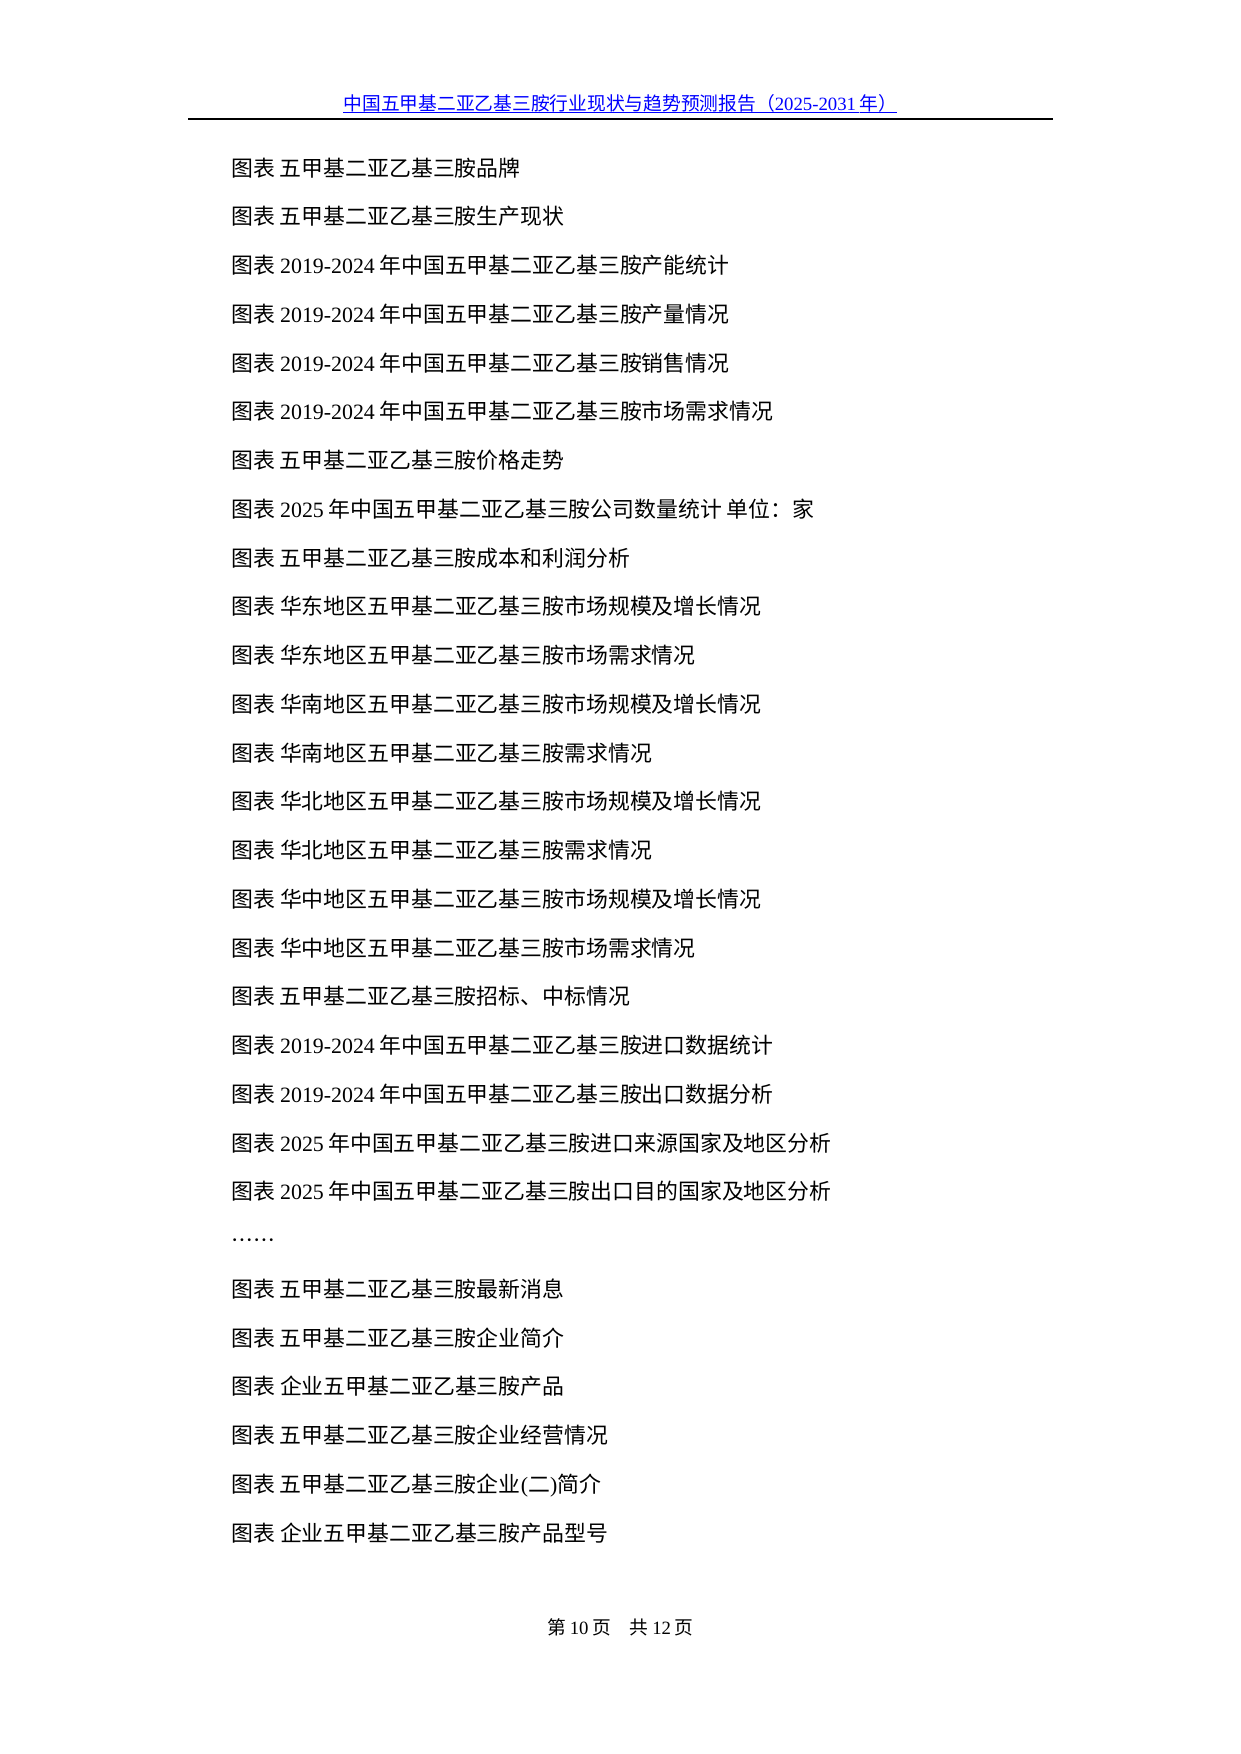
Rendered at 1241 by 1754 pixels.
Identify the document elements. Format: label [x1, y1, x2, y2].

text [187, 150, 1053, 1548]
